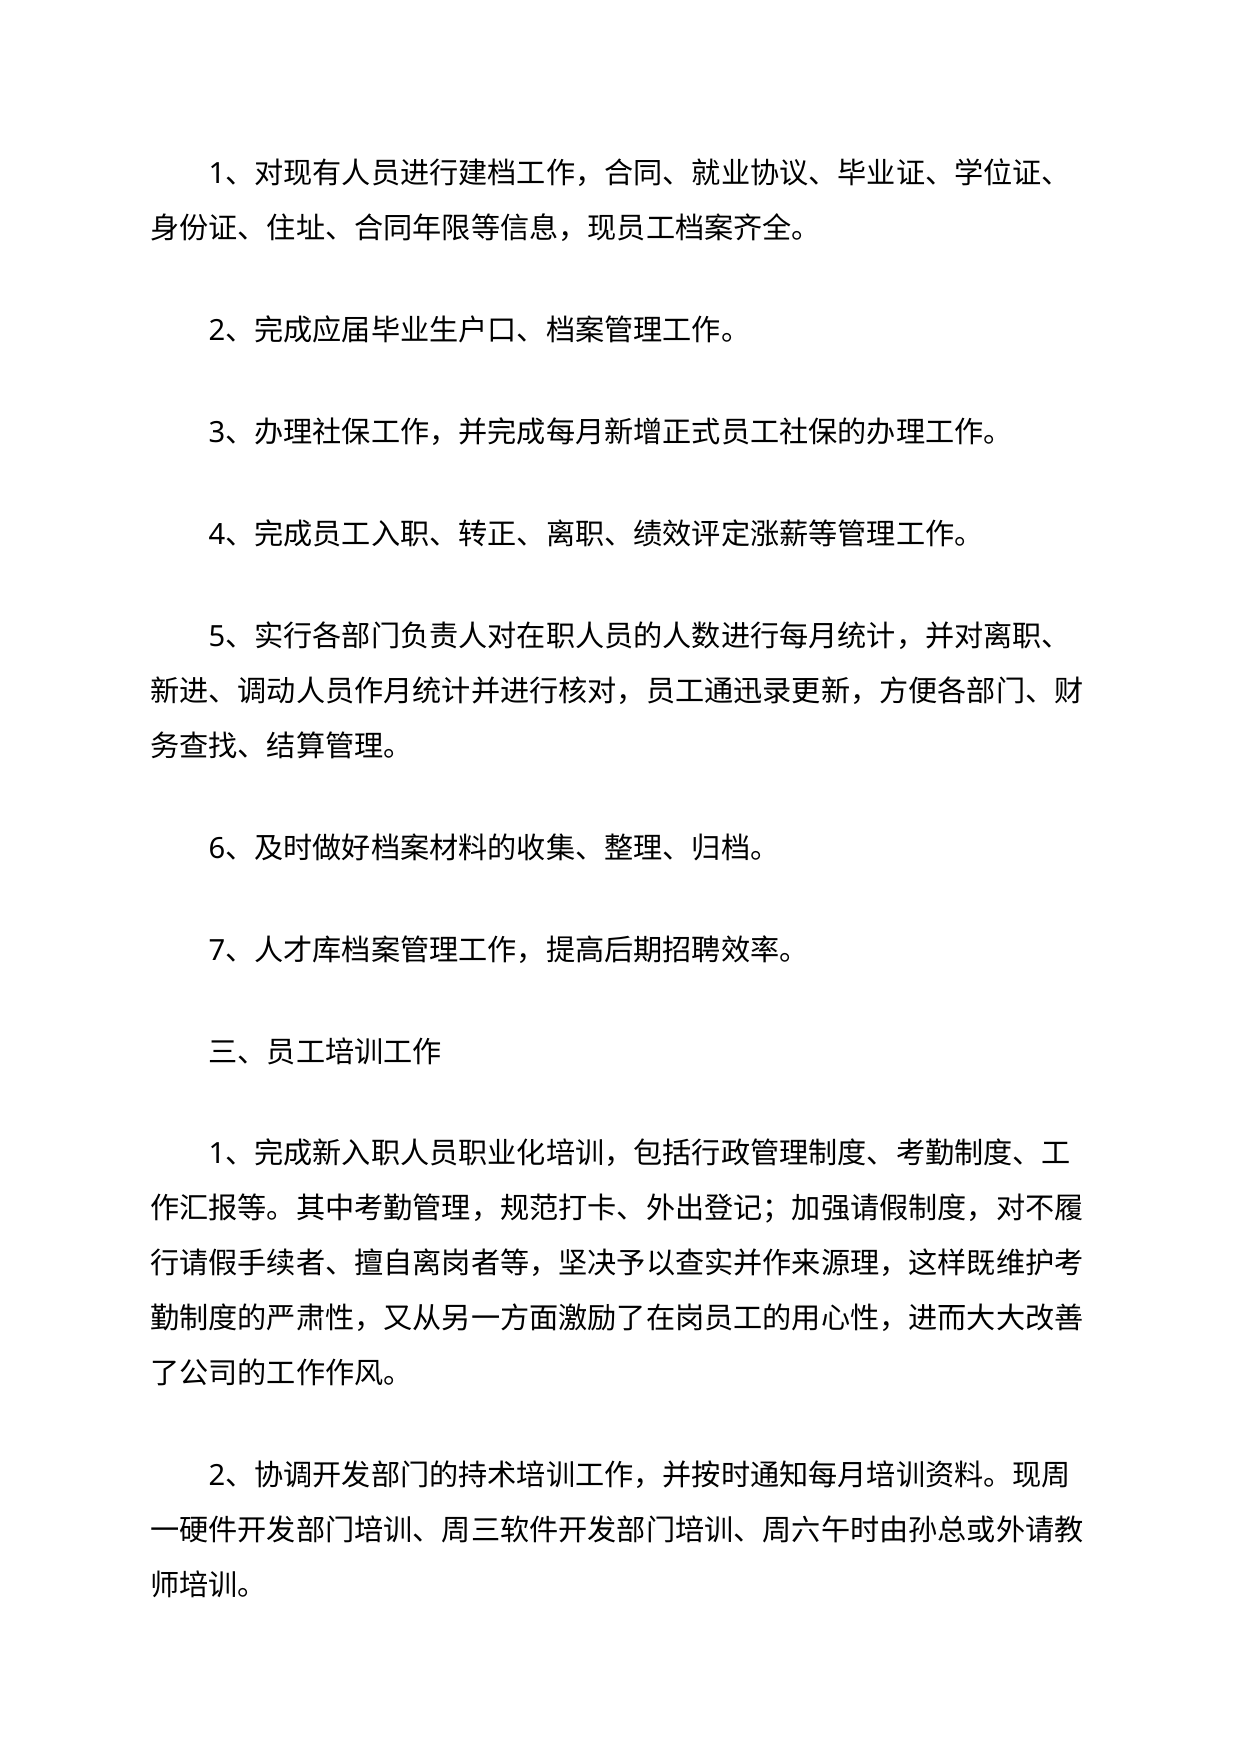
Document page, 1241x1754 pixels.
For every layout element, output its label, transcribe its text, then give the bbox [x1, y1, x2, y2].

text 4、完成员工入职、转正、离职、绩效评定涨薪等管理工作。 [150, 511, 1090, 553]
text 2、完成应届毕业生户口、档案管理工作。 [150, 307, 1090, 349]
text 三、员工培训工作 [150, 1028, 1090, 1071]
text 6、及时做好档案材料的收集、整理、归档。 [150, 824, 1090, 867]
text 1、对现有人员进行建档工作，合同、就业协议、毕业证、学位证、身份证、住址、合同年限等信息，现员工档案齐全。 [150, 150, 1090, 247]
text 2、协调开发部门的持术培训工作，并按时通知每月培训资料。现周一硬件开发部门培训、周三软件开发部门培训、周六午时由孙总或外请教师培训。 [150, 1452, 1090, 1604]
text 5、实行各部门负责人对在职人员的人数进行每月统计，并对离职、新进、调动人员作月统计并进行核对，员工通迅录更新，方便各部门、财务查找、结算管理。 [150, 613, 1090, 765]
text 1、完成新入职人员职业化培训，包括行政管理制度、考勤制度、工作汇报等。其中考勤管理，规范打卡、外出登记；加强请假制度，对不履行请假手续者、擅自离岗者等，坚决予以查实并作来源理，这样既维护考勤制度的严肃性，又从另一方面激励了在岗员工的用心性，进而大大改善了公司的工作作风。 [150, 1130, 1090, 1392]
text 3、办理社保工作，并完成每月新增正式员工社保的办理工作。 [150, 409, 1090, 451]
text 7、人才库档案管理工作，提高后期招聘效率。 [150, 926, 1090, 969]
